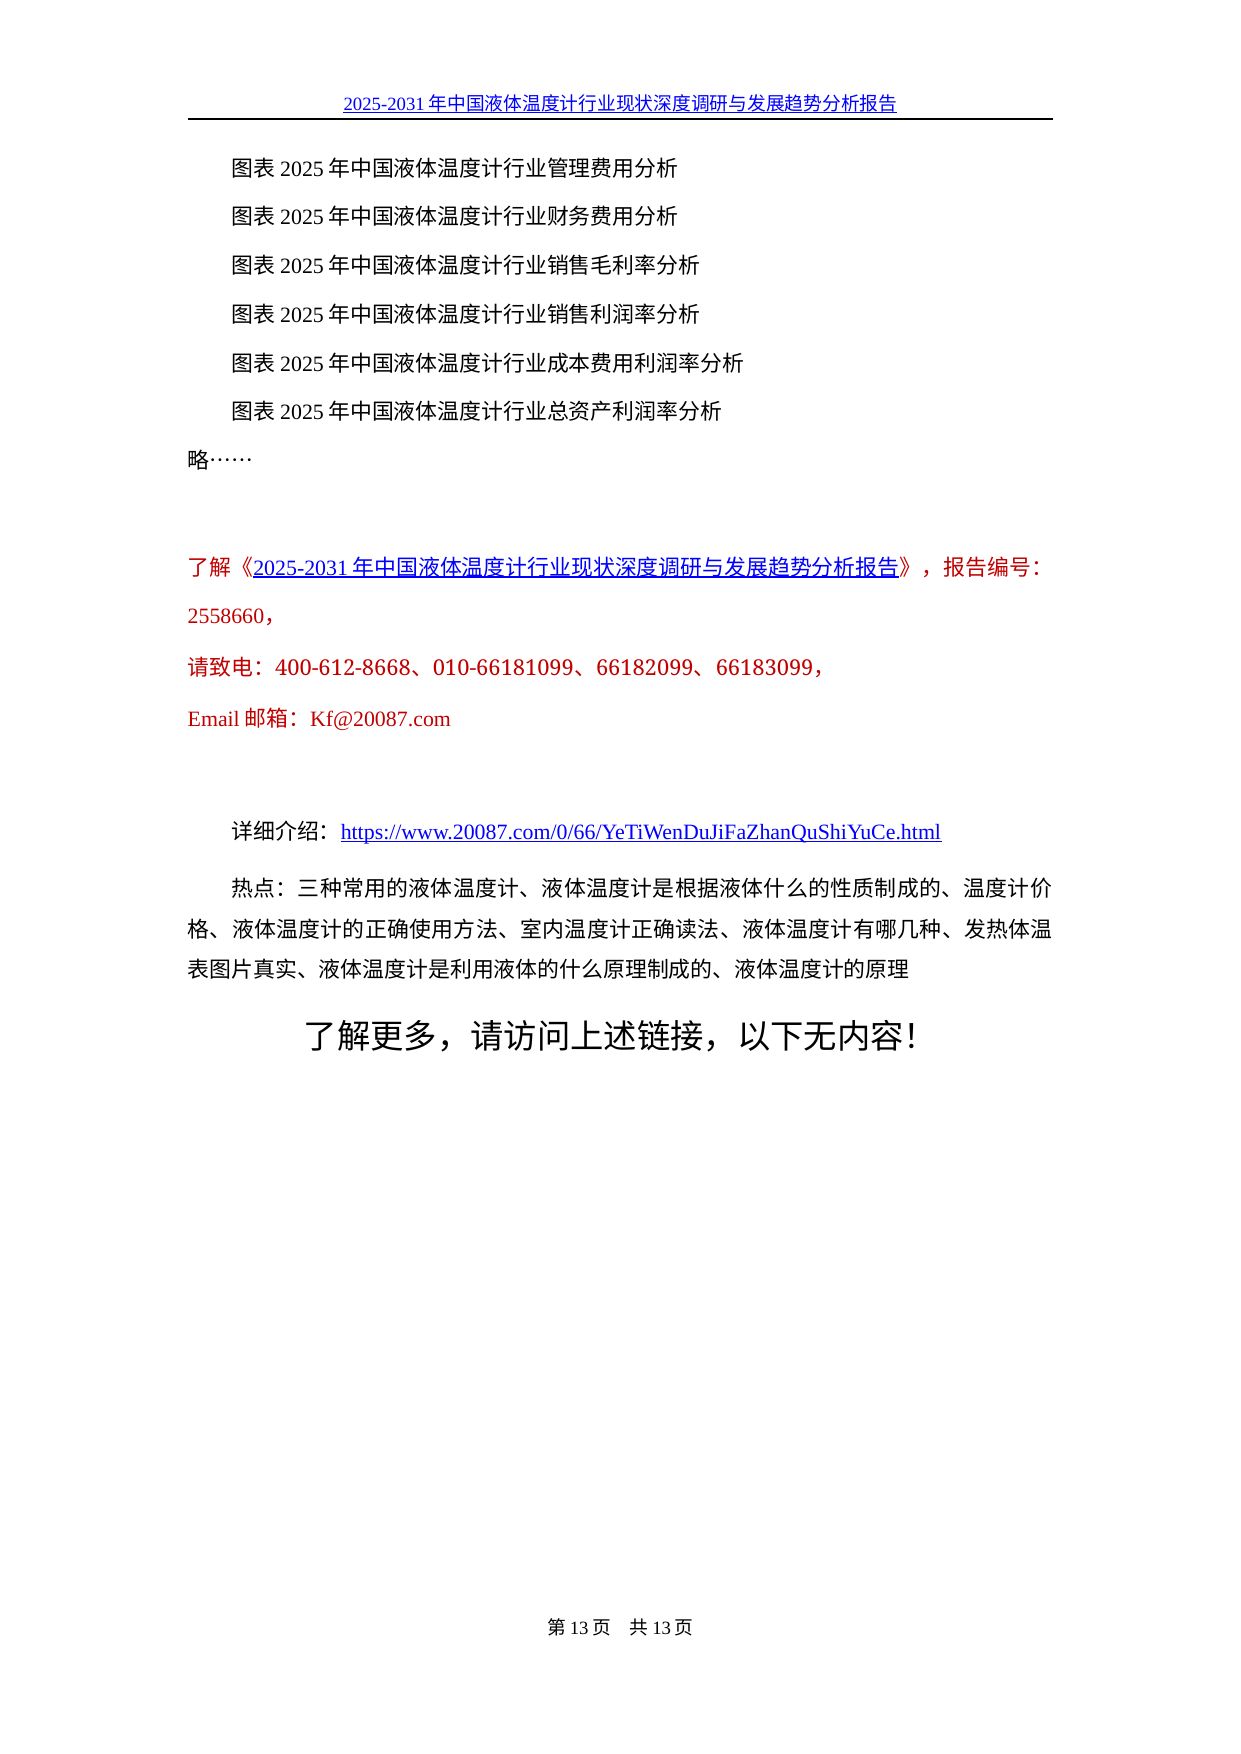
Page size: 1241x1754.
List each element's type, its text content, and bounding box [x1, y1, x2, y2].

title 了解更多，请访问上述链接，以下无内容！ [187, 1002, 1053, 1067]
text 请致电：400-612-8668、010-66181099、66182099、66183099， [187, 649, 1053, 682]
text 热点：三种常用的液体温度计、液体温度计是根据液体什么的性质制成的、温度计价格、液体温度计的正确使用方法、室内温度计正确读法、液体温度计有哪几种、发热体温表图片真实、液体温度计是利用液体的什么原理制成的、液体温度计的原理 [187, 871, 1053, 984]
text 详细介绍：https://www.20087.com/0/66/YeTiWenDuJiFaZhanQuShiYuCe.html [187, 814, 1053, 846]
text 了解《2025-2031年中国液体温度计行业现状深度调研与发展趋势分析报告》，报告编号：2558660， [187, 549, 1053, 630]
text Email邮箱：Kf@20087.com [187, 701, 1053, 733]
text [187, 150, 1053, 475]
